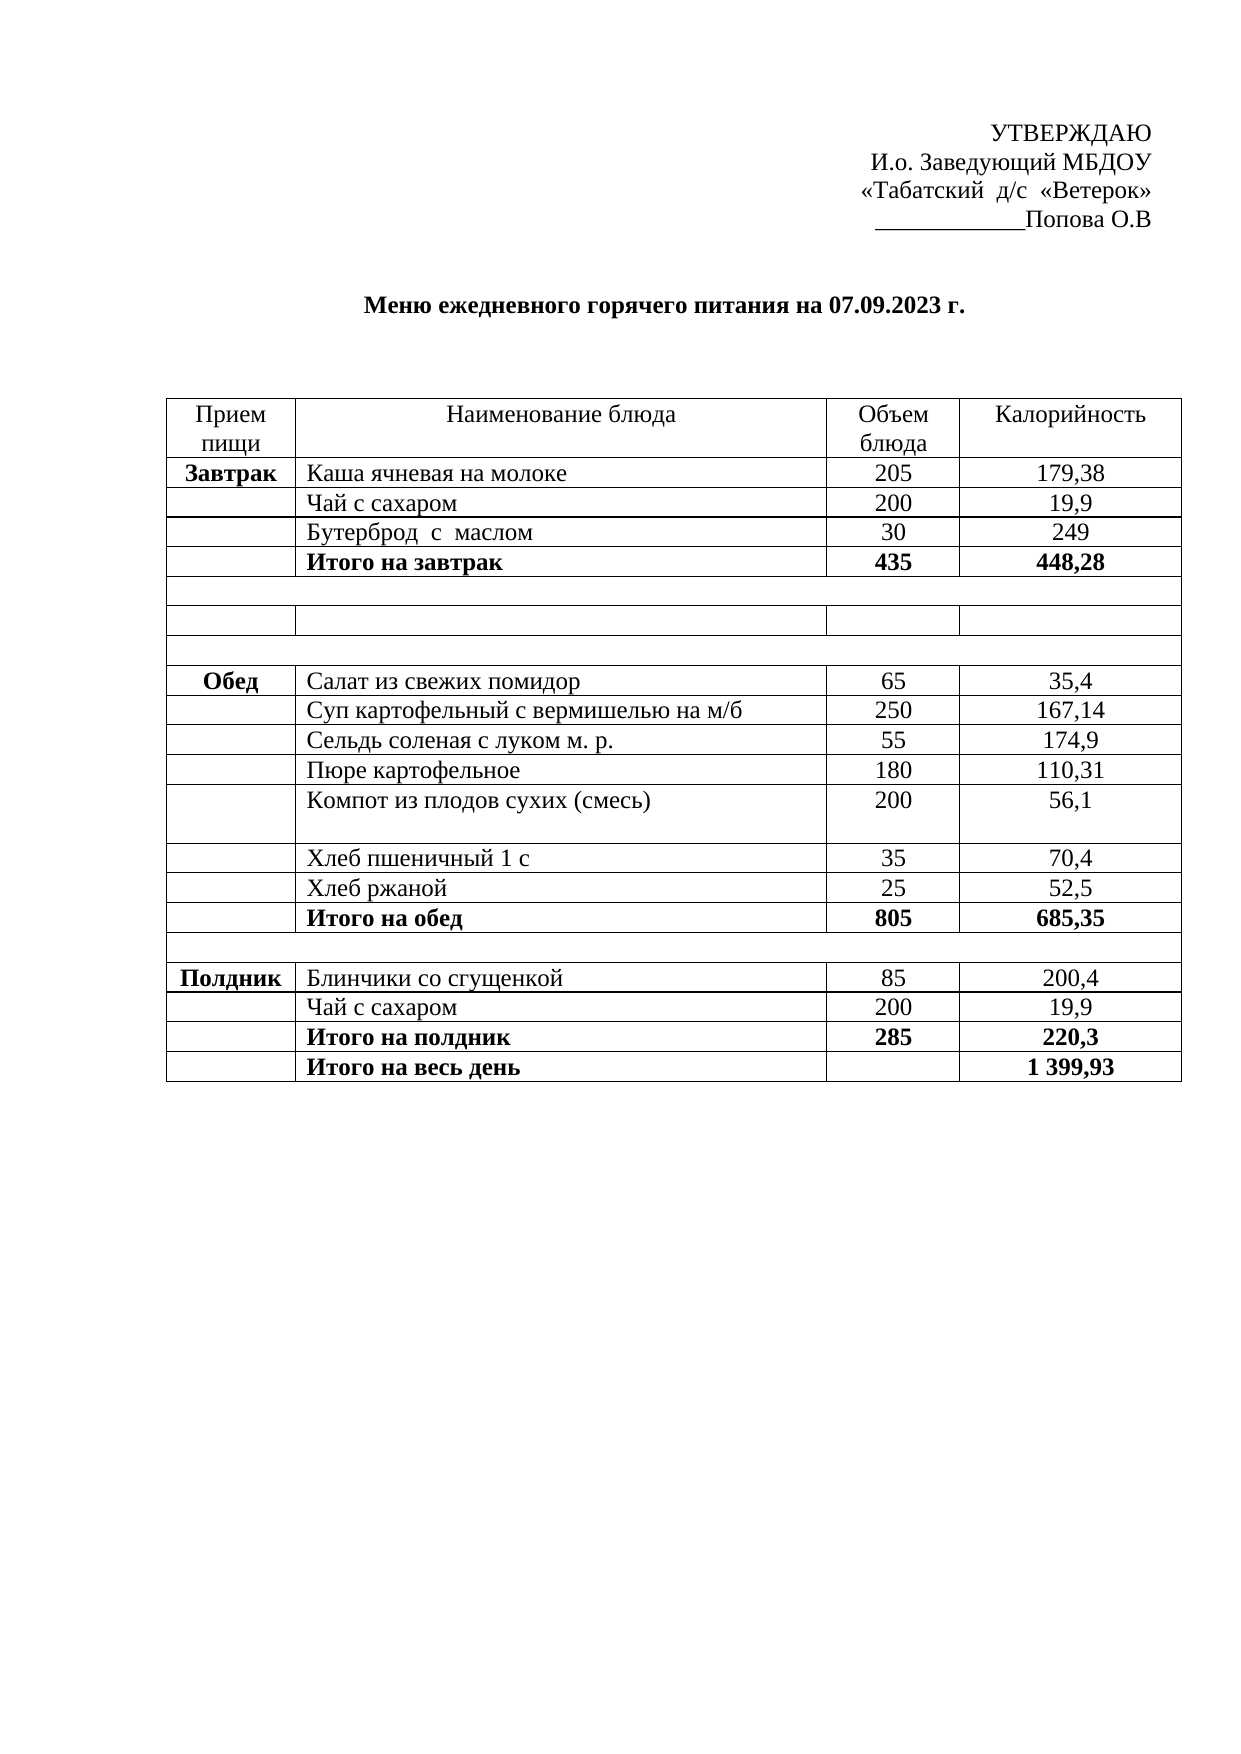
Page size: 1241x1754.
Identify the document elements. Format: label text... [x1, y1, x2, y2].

table_cell [167, 518, 295, 546]
table_cell 448,28 [960, 547, 1181, 576]
table_header Наименование блюда [296, 399, 826, 457]
table_cell [167, 1022, 295, 1051]
table_cell [167, 785, 295, 842]
table_header Прием пищи [167, 399, 295, 457]
table_cell Блинчики со сгущенкой [296, 963, 826, 991]
table_cell [167, 696, 295, 724]
table_cell 200 [827, 488, 959, 516]
table_cell Полдник [167, 963, 295, 991]
table_cell Хлеб ржаной [296, 873, 826, 902]
table_cell 19,9 [960, 488, 1181, 516]
table_cell 285 [827, 1022, 959, 1051]
table_cell 70,4 [960, 844, 1181, 872]
table_cell 205 [827, 458, 959, 487]
table_cell 1 399,93 [960, 1052, 1181, 1081]
table_cell [167, 606, 295, 635]
table_cell [827, 606, 959, 635]
table_cell 179,38 [960, 458, 1181, 487]
table_cell 180 [827, 755, 959, 784]
table_cell 30 [827, 518, 959, 546]
table_cell 685,35 [960, 903, 1181, 932]
table_cell 35,4 [960, 666, 1181, 694]
table_cell 805 [827, 903, 959, 932]
table_cell Чай с сахаром [296, 488, 826, 516]
table_cell [167, 933, 1181, 962]
table_cell Салат из свежих помидор [296, 666, 826, 694]
table_cell [827, 1052, 959, 1081]
table_header Объем блюда [827, 399, 959, 457]
table_cell [167, 844, 295, 872]
table_cell [167, 577, 1181, 605]
table_cell [167, 547, 295, 576]
table_cell [167, 873, 295, 902]
table_cell Пюре картофельное [296, 755, 826, 784]
table_header Калорийность [960, 399, 1181, 457]
table_cell [167, 993, 295, 1021]
table_cell [960, 606, 1181, 635]
table_cell 35 [827, 844, 959, 872]
table_cell 250 [827, 696, 959, 724]
table_cell [167, 725, 295, 754]
table_cell 52,5 [960, 873, 1181, 902]
table_cell Чай с сахаром [296, 993, 826, 1021]
table_cell Итого на полдник [296, 1022, 826, 1051]
table_cell [167, 488, 295, 516]
table_cell [167, 755, 295, 784]
table_cell [296, 606, 826, 635]
table_cell 110,31 [960, 755, 1181, 784]
table_cell Итого на обед [296, 903, 826, 932]
table_cell 435 [827, 547, 959, 576]
text Меню ежедневного горячего питания на 07.09.2023 г. [177, 291, 1152, 319]
table_cell 85 [827, 963, 959, 991]
table_cell Каша ячневая на молоке [296, 458, 826, 487]
table_cell 25 [827, 873, 959, 902]
table_cell 19,9 [960, 993, 1181, 1021]
table_cell 200 [827, 785, 959, 842]
table_cell Обед [167, 666, 295, 694]
table_cell 55 [827, 725, 959, 754]
table_cell 174,9 [960, 725, 1181, 754]
table_cell 200,4 [960, 963, 1181, 991]
table_cell 249 [960, 518, 1181, 546]
table_cell Завтрак [167, 458, 295, 487]
table_cell [167, 1052, 295, 1081]
table_cell [167, 636, 1181, 665]
table_cell Суп картофельный с вермишелью на м/б [296, 696, 826, 724]
table_cell 56,1 [960, 785, 1181, 842]
table_cell Компот из плодов сухих (смесь) [296, 785, 826, 842]
table_cell 167,14 [960, 696, 1181, 724]
text «Табатский д/с «Ветерок» [177, 176, 1152, 204]
table_cell Итого на завтрак [296, 547, 826, 576]
table_cell Сельдь соленая с луком м. р. [296, 725, 826, 754]
text ____________Попова О.В [177, 204, 1152, 233]
table_cell Бутерброд с маслом [296, 518, 826, 546]
table_cell Хлеб пшеничный 1 с [296, 844, 826, 872]
table_cell 220,3 [960, 1022, 1181, 1051]
text И.о. Заведующий МБДОУ [177, 147, 1152, 176]
text УТВЕРЖДАЮ [177, 118, 1152, 147]
table_cell 65 [827, 666, 959, 694]
table_cell Итого на весь день [296, 1052, 826, 1081]
table_cell [167, 903, 295, 932]
table_cell 200 [827, 993, 959, 1021]
